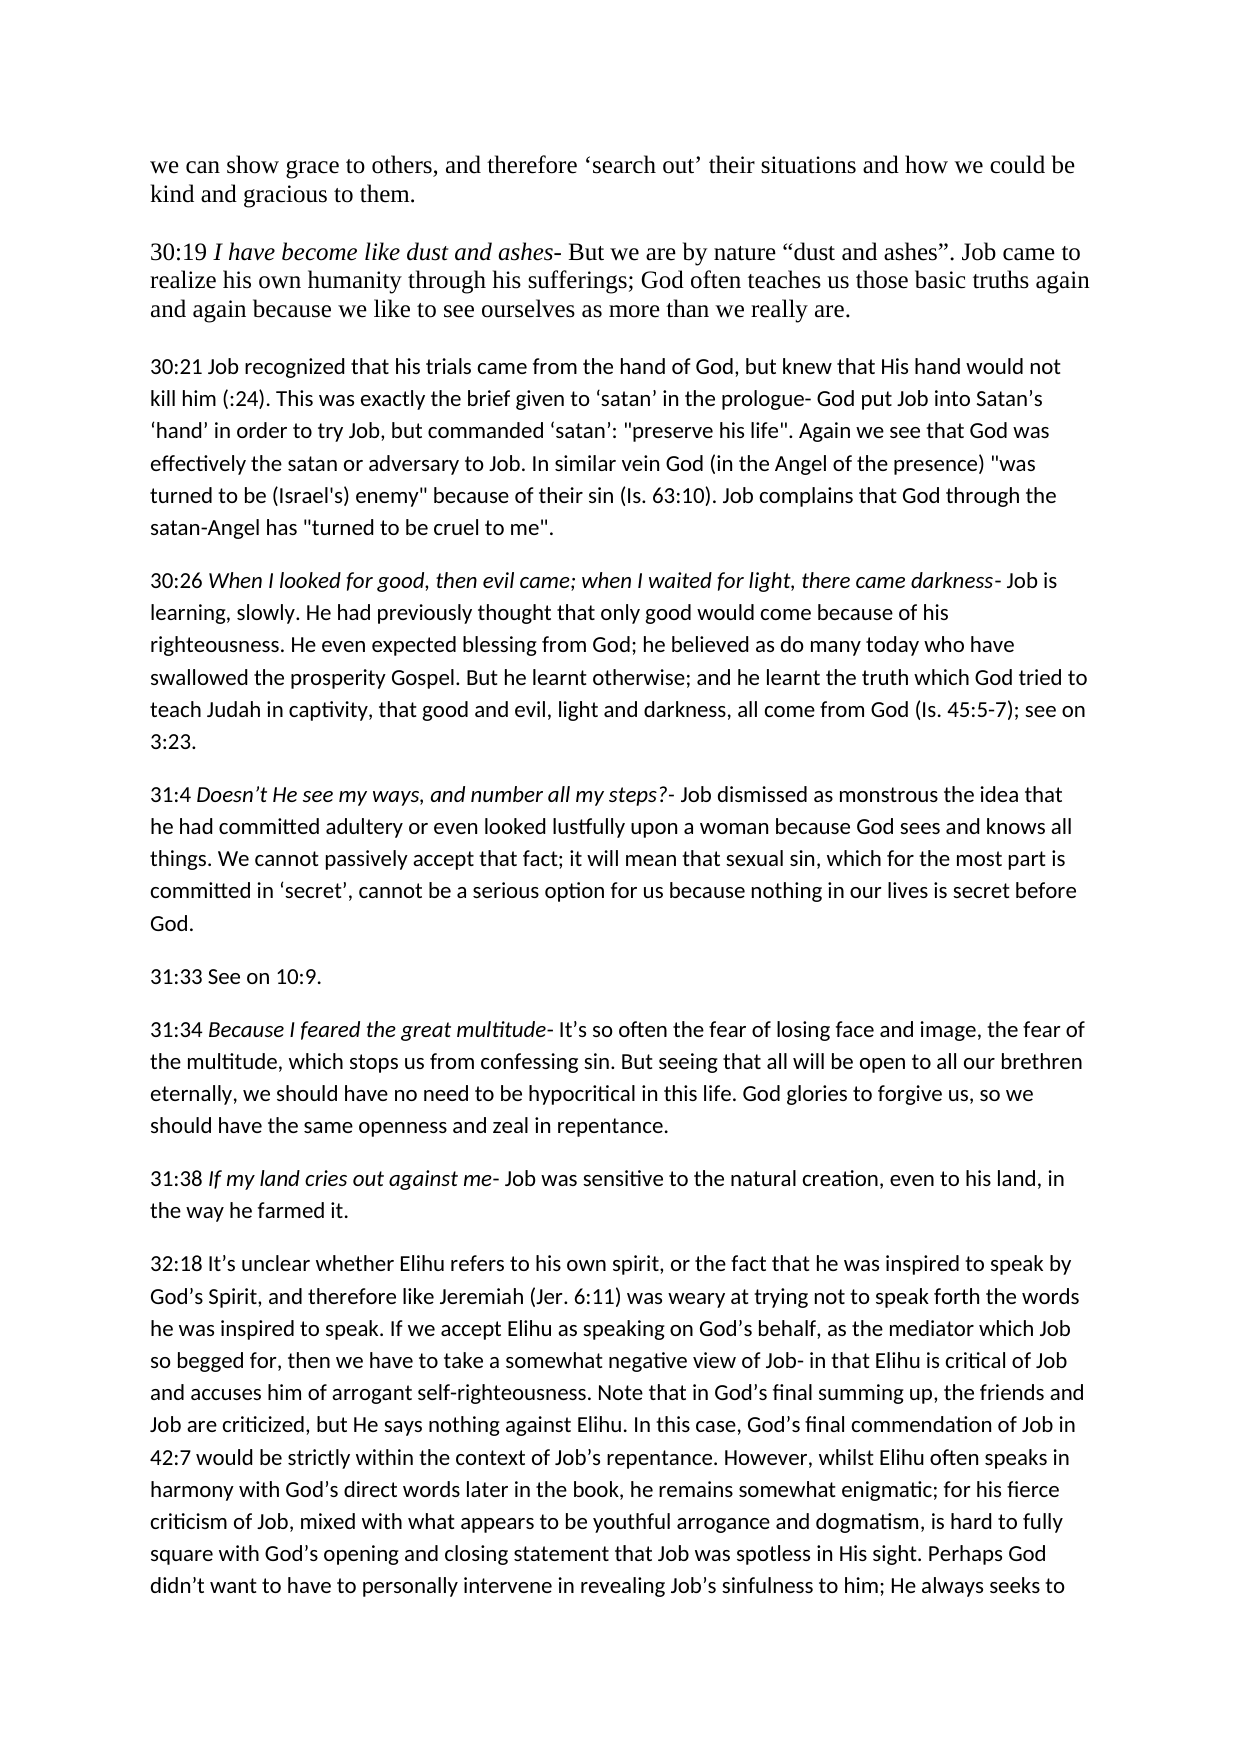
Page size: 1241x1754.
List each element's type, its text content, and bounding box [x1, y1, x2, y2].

text 30:19 I have become like dust and ashes- But we are by nature “dust and ashes”. Job came to realize his own humanity through his sufferings; God often teaches us those basic truths again and again because we like to see ourselves as more than we really are. [150, 237, 1090, 323]
text 31:38 If my land cries out against me- Job was sensitive to the natural creation, even to his land, in the way he farmed it. [150, 1164, 1090, 1224]
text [150, 1249, 1090, 1599]
text 30:21 Job recognized that his trials came from the hand of God, but knew that His hand would not kill him (:24). This was exactly the brief given to ‘satan’ in the prologue- God put Job into Satan’s ‘hand’ in order to try Job, but commanded ‘satan’: "preserve his life". Again we see that God was effectively the satan or adversary to Job. In similar vein God (in the Angel of the presence) "was turned to be (Israel's) enemy" because of their sin (Is. 63:10). Job complains that God through the satan-Angel has "turned to be cruel to me". [150, 352, 1090, 541]
text 30:26 When I looked for good, then evil came; when I waited for light, there came darkness- Job is learning, slowly. He had previously thought that only good would come because of his righteousness. He even expected blessing from God; he believed as do many today who have swallowed the prosperity Gospel. But he learnt otherwise; and he learnt the truth which God tried to teach Judah in captivity, that good and evil, light and darkness, all come from God (Is. 45:5-7); see on 3:23. [150, 566, 1090, 755]
text 31:33 See on 10:9. [150, 962, 1090, 990]
text 31:34 Because I feared the great multitude- It’s so often the fear of losing face and image, the fear of the multitude, which stops us from confessing sin. But seeing that all will be open to all our brethren eternally, we should have no need to be hypocritical in this life. God glories to forgive us, so we should have the same openness and zeal in repentance. [150, 1015, 1090, 1139]
text 31:4 Doesn’t He see my ways, and number all my steps?- Job dismissed as monstrous the idea that he had committed adultery or even looked lustfully upon a woman because God sees and knows all things. We cannot passively accept that fact; it will mean that sexual sin, which for the most part is committed in ‘secret’, cannot be a serious option for us because nothing in our lives is secret before God. [150, 780, 1090, 937]
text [150, 150, 1090, 207]
